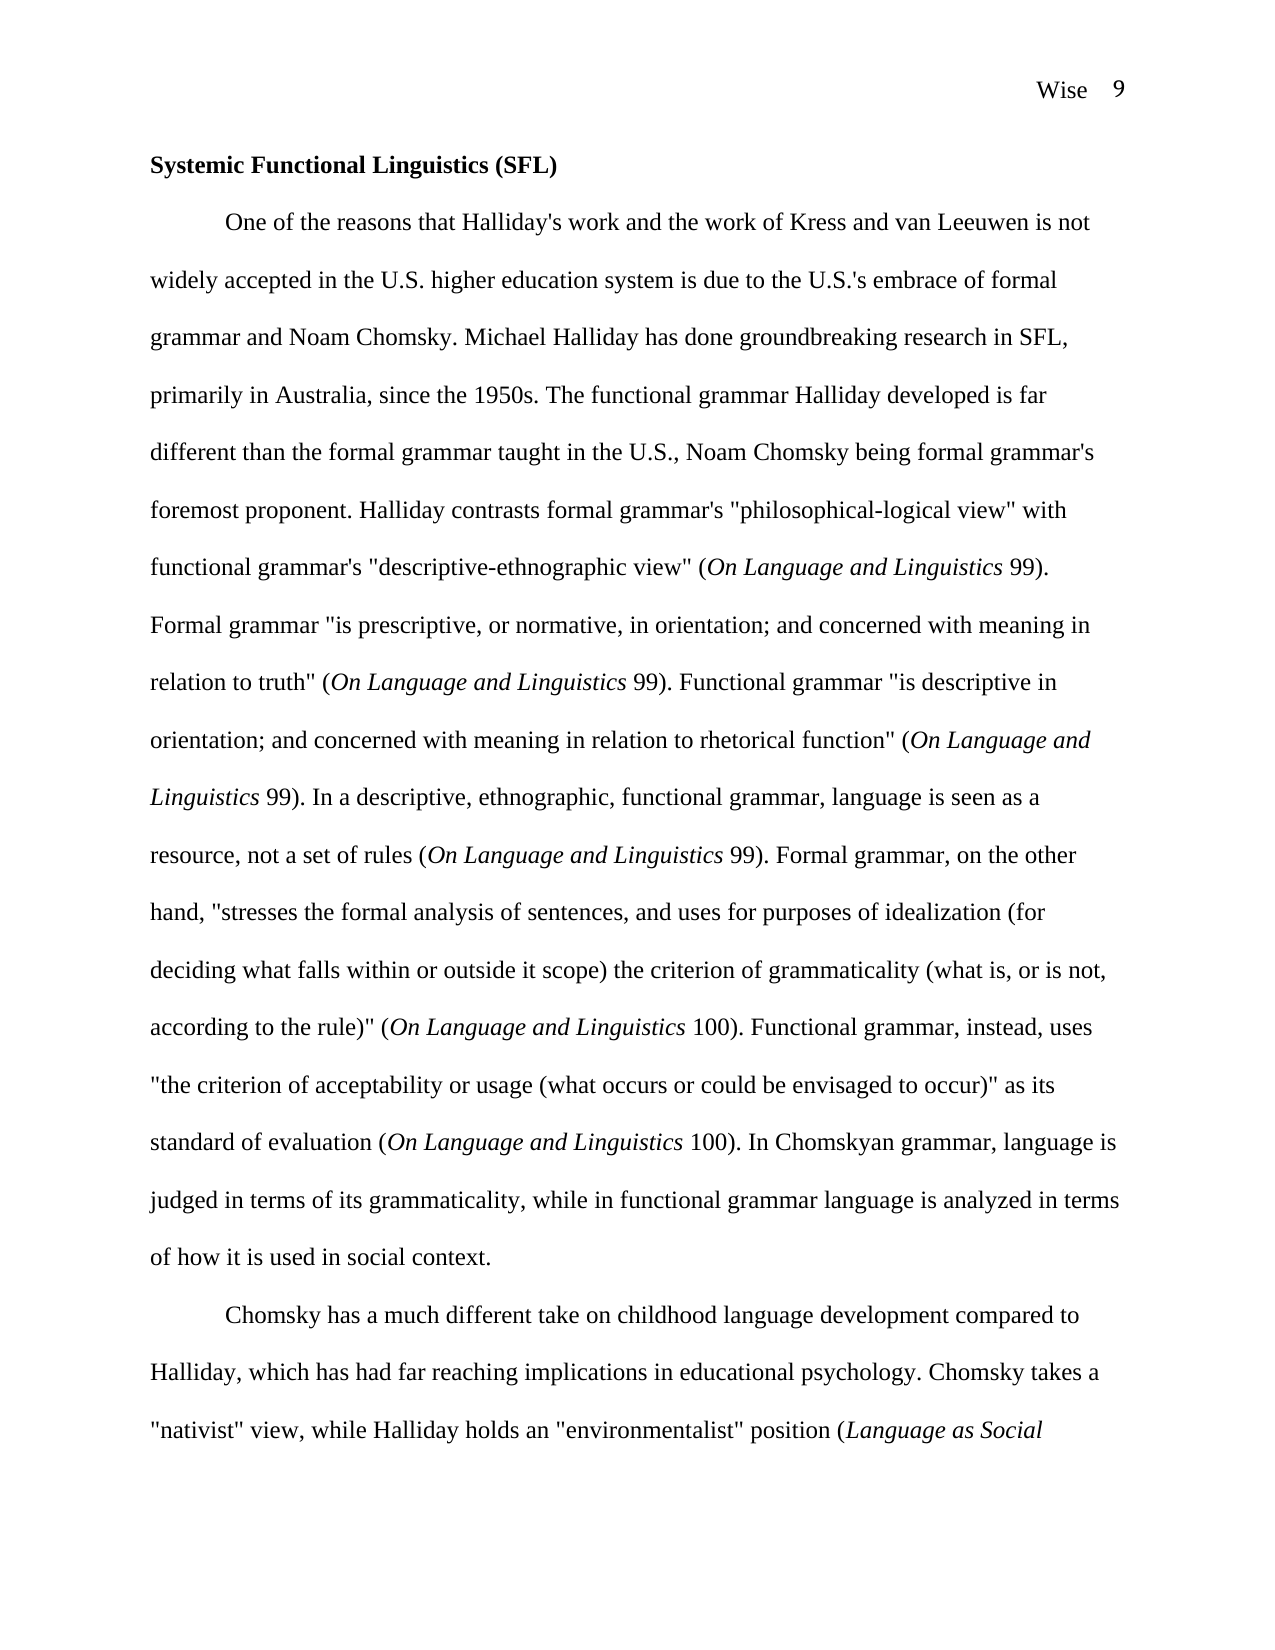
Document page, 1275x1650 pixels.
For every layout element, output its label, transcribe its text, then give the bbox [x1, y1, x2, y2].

text One of the reasons that Halliday's work and the work of Kress and van Leeuwen is not widely accepted in the U.S. higher education system is due to the U.S.'s embrace of formal grammar and Noam Chomsky. Michael Halliday has done groundbreaking research in SFL, primarily in Australia, since the 1950s. The functional grammar Halliday developed is far different than the formal grammar taught in the U.S., Noam Chomsky being formal grammar's foremost proponent. Halliday contrasts formal grammar's "philosophical-logical view" with functional grammar's "descriptive-ethnographic view" (On Language and Linguistics 99). Formal grammar "is prescriptive, or normative, in orientation; and concerned with meaning in relation to truth" (On Language and Linguistics 99). Functional grammar "is descriptive in orientation; and concerned with meaning in relation to rhetorical function" (On Language and Linguistics 99). In a descriptive, ethnographic, functional grammar, language is seen as a resource, not a set of rules (On Language and Linguistics 99). Formal grammar, on the other hand, "stresses the formal analysis of sentences, and uses for purposes of idealization (for deciding what falls within or outside it scope) the criterion of grammaticality (what is, or is not, according to the rule)" (On Language and Linguistics 100). Functional grammar, instead, uses "the criterion of acceptability or usage (what occurs or could be envisaged to occur)" as its standard of evaluation (On Language and Linguistics 100). In Chomskyan grammar, language is judged in terms of its grammaticality, while in functional grammar language is analyzed in terms of how it is used in social context. [150, 207, 1125, 1271]
text Systemic Functional Linguistics (SFL) [150, 150, 1125, 179]
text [150, 1300, 1125, 1444]
